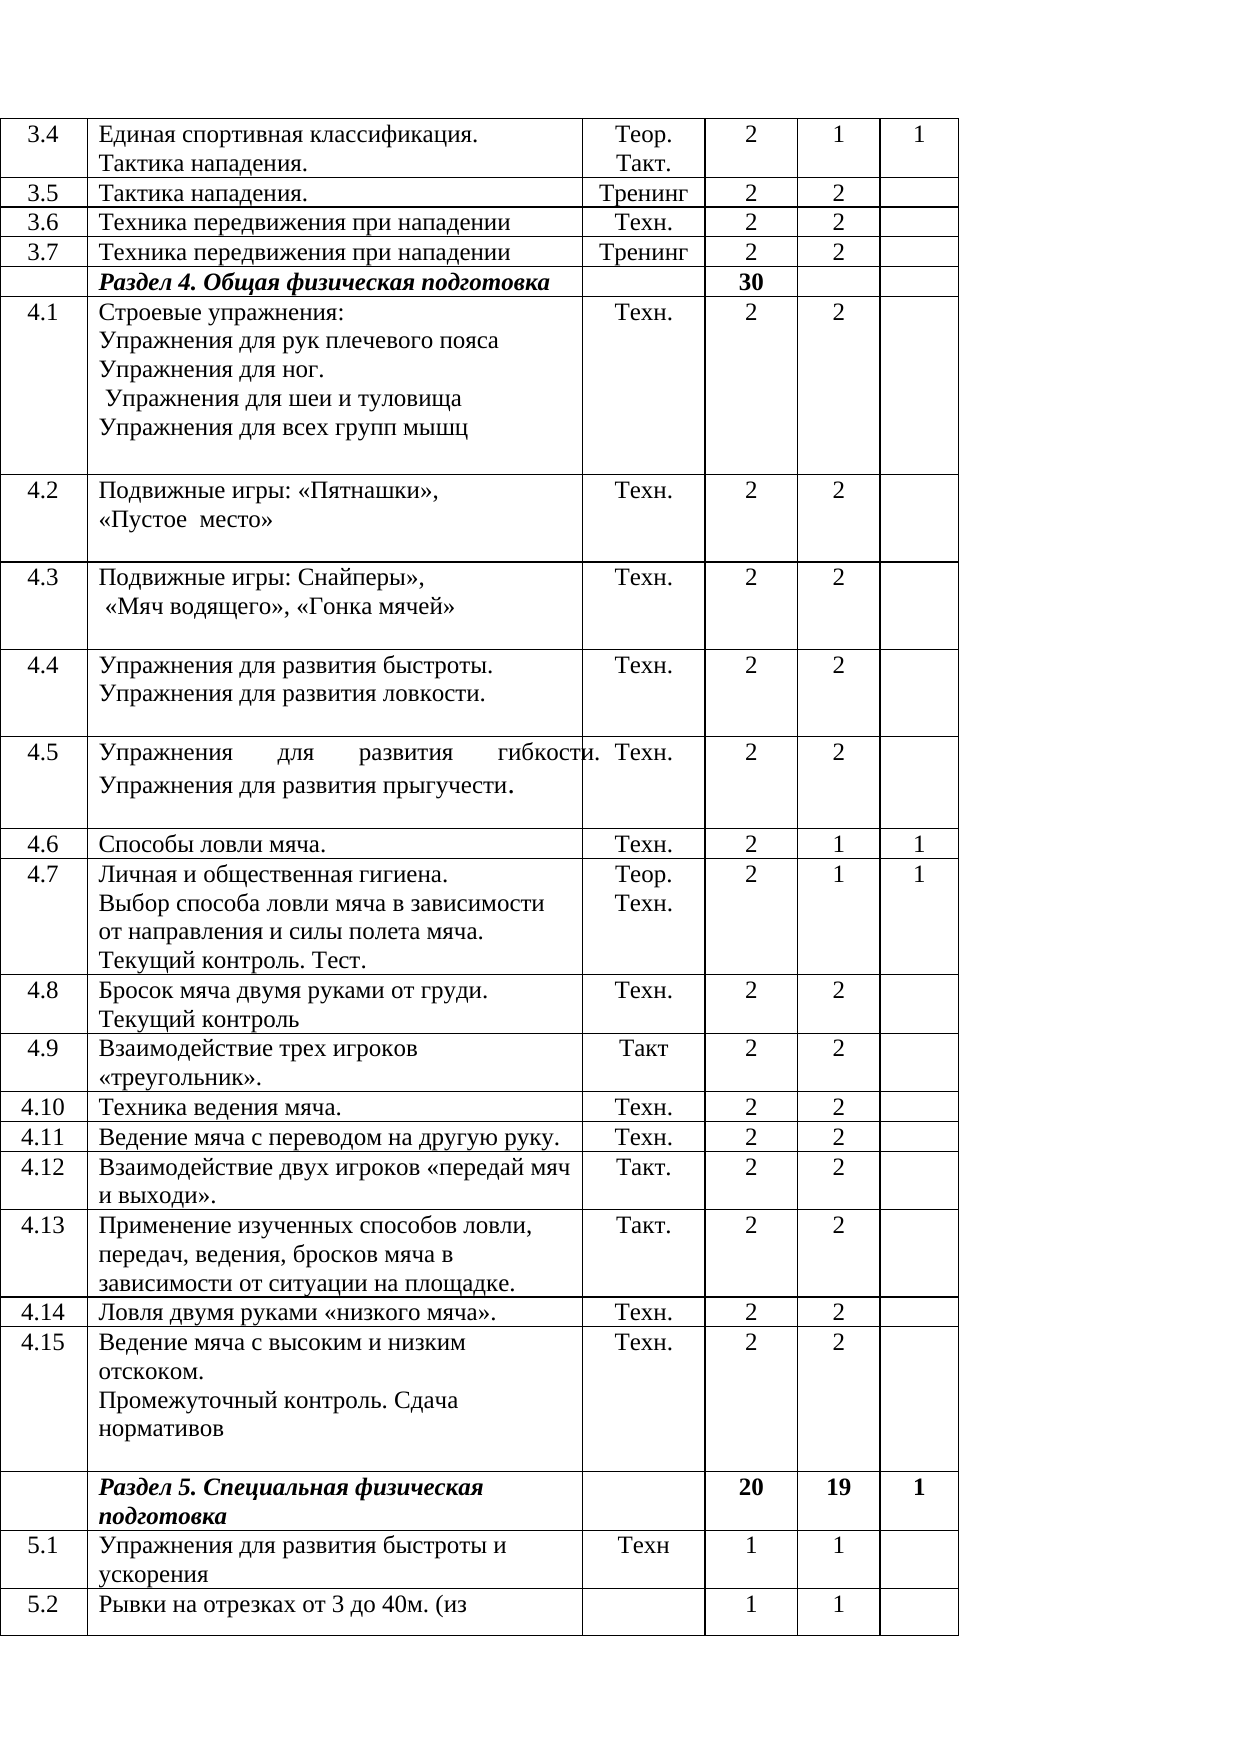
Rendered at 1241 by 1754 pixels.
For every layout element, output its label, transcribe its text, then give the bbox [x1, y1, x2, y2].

table_cell 2 [706, 737, 797, 828]
table_cell Техника передвижения при нападении [88, 237, 582, 266]
table_cell 2 [798, 297, 879, 474]
table_cell Техн [583, 1531, 704, 1588]
table_cell [881, 1034, 958, 1091]
table_cell 4.12 [1, 1152, 87, 1209]
table_cell Техн. [583, 737, 704, 828]
table_cell 2 [706, 975, 797, 1032]
table_cell Такт [583, 1034, 704, 1091]
table_cell [881, 475, 958, 561]
table_cell Техн. [583, 1298, 704, 1326]
table_cell [881, 1589, 958, 1635]
table_cell 4.13 [1, 1210, 87, 1296]
table_cell Такт. [583, 1210, 704, 1296]
table_cell [881, 178, 958, 206]
table_cell 2 [706, 1210, 797, 1296]
table_cell Подвижные игры: «Пятнашки», «Пустое место» [88, 475, 582, 561]
table_cell 2 [798, 208, 879, 236]
table_cell Взаимодействие трех игроков «треугольник». [88, 1034, 582, 1091]
table_cell [583, 1472, 704, 1529]
table_cell 5.2 [1, 1589, 87, 1635]
table_cell Техн. [583, 563, 704, 649]
table_cell [881, 975, 958, 1032]
table_cell [1, 1472, 87, 1529]
table_cell Техн. [583, 1092, 704, 1121]
table_cell Такт. [583, 1152, 704, 1209]
table_cell 2 [798, 975, 879, 1032]
table_cell 2 [706, 829, 797, 858]
table_cell Техника ведения мяча. [88, 1092, 582, 1121]
table_cell 2 [706, 208, 797, 236]
table_cell Тренинг [583, 237, 704, 266]
table_cell 2 [706, 475, 797, 561]
table_cell 2 [798, 1210, 879, 1296]
table_cell 2 [706, 859, 797, 974]
table_cell 2 [706, 1298, 797, 1326]
table_cell 4.10 [1, 1092, 87, 1121]
table_cell 4.5 [1, 737, 87, 828]
table_cell 2 [706, 1122, 797, 1151]
table_cell 4.6 [1, 829, 87, 858]
table_cell Упражнения для развития быстроты и ускорения [88, 1531, 582, 1588]
table_cell Упражнения для развития гибкости. Упражнения для развития прыгучести. [88, 737, 582, 828]
table_cell [881, 1122, 958, 1151]
table_cell 1 [881, 1472, 958, 1529]
table_cell 2 [798, 1092, 879, 1121]
table_cell Тактика нападения. [88, 178, 582, 206]
table_cell Упражнения для развития быстроты. Упражнения для развития ловкости. [88, 650, 582, 736]
table_cell Взаимодействие двух игроков «передай мяч и выходи». [88, 1152, 582, 1209]
table_cell 2 [706, 297, 797, 474]
table_cell 2 [706, 178, 797, 206]
table_cell [881, 1327, 958, 1471]
table_cell 2 [798, 1298, 879, 1326]
table_cell 20 [706, 1472, 797, 1529]
table_cell [881, 208, 958, 236]
table_cell 2 [706, 1152, 797, 1209]
table_cell Раздел 5. Специальная физическая подготовка [88, 1472, 582, 1529]
table_cell 3.7 [1, 237, 87, 266]
table_cell 4.15 [1, 1327, 87, 1471]
table_cell Подвижные игры: Снайперы», «Мяч водящего», «Гонка мячей» [88, 563, 582, 649]
table_cell 2 [706, 1327, 797, 1471]
table_cell 3.4 [1, 119, 87, 177]
table_cell 2 [798, 737, 879, 828]
table_cell 2 [798, 1034, 879, 1091]
table_cell [881, 1210, 958, 1296]
table_cell 4.8 [1, 975, 87, 1032]
table_cell [881, 1152, 958, 1209]
table_cell 2 [798, 563, 879, 649]
table_cell 2 [706, 563, 797, 649]
table_cell 2 [798, 1327, 879, 1471]
table_cell [1, 267, 87, 296]
table_cell Техн. [583, 975, 704, 1032]
table_cell Техн. [583, 297, 704, 474]
table_cell 3.5 [1, 178, 87, 206]
table_cell 2 [706, 1034, 797, 1091]
table_cell 1 [798, 859, 879, 974]
table_cell Техника передвижения при нападении [88, 208, 582, 236]
table_cell [881, 563, 958, 649]
table_cell 4.2 [1, 475, 87, 561]
table_cell 2 [706, 1092, 797, 1121]
table_cell 5.1 [1, 1531, 87, 1588]
table_cell 2 [798, 1122, 879, 1151]
table_cell 4.4 [1, 650, 87, 736]
table_cell 2 [798, 178, 879, 206]
table_cell 4.1 [1, 297, 87, 474]
table_cell Ведение мяча с переводом на другую руку. [88, 1122, 582, 1151]
table_cell 4.7 [1, 859, 87, 974]
table_cell [798, 267, 879, 296]
table_cell 1 [706, 1531, 797, 1588]
table_cell Личная и общественная гигиена. Выбор способа ловли мяча в зависимости от направления и силы полета мяча. Текущий контроль. Тест. [88, 859, 582, 974]
table_cell Единая спортивная классификация. Тактика нападения. [88, 119, 582, 177]
table_cell Строевые упражнения: Упражнения для рук плечевого пояса Упражнения для ног. Упражнения для шеи и туловища Упражнения для всех групп мышц [88, 297, 582, 474]
table_cell [881, 650, 958, 736]
table_cell Ведение мяча с высоким и низким отскоком. Промежуточный контроль. Сдача нормативов [88, 1327, 582, 1471]
table_cell [881, 1298, 958, 1326]
table_cell Тренинг [583, 178, 704, 206]
table_cell 1 [798, 829, 879, 858]
table_cell [881, 237, 958, 266]
table_cell Бросок мяча двумя руками от груди. Текущий контроль [88, 975, 582, 1032]
table_cell Техн. [583, 475, 704, 561]
table_cell 1 [881, 859, 958, 974]
table_cell Ловля двумя руками «низкого мяча». [88, 1298, 582, 1326]
table_cell [881, 737, 958, 828]
table_cell 2 [798, 237, 879, 266]
table_cell 1 [798, 1531, 879, 1588]
table_cell Техн. [583, 829, 704, 858]
table_cell [881, 297, 958, 474]
table_cell [881, 1531, 958, 1588]
table_cell 4.11 [1, 1122, 87, 1151]
table_cell 30 [706, 267, 797, 296]
table_cell 1 [798, 1589, 879, 1635]
table_cell Техн. [583, 1327, 704, 1471]
table_cell Теор. Техн. [583, 859, 704, 974]
table_cell 2 [798, 475, 879, 561]
table_cell Техн. [583, 1122, 704, 1151]
table_cell Техн. [583, 208, 704, 236]
table_cell 3.6 [1, 208, 87, 236]
table_cell 2 [798, 1152, 879, 1209]
table_cell 4.14 [1, 1298, 87, 1326]
table_cell Техн. [583, 650, 704, 736]
table_cell 1 [706, 1589, 797, 1635]
table_cell 2 [798, 650, 879, 736]
table_cell 2 [706, 237, 797, 266]
table_cell 4.3 [1, 563, 87, 649]
table_cell 2 [706, 650, 797, 736]
table_cell Способы ловли мяча. [88, 829, 582, 858]
table_cell Применение изученных способов ловли, передач, ведения, бросков мяча в зависимости от ситуации на площадке. [88, 1210, 582, 1296]
table_cell 1 [881, 829, 958, 858]
table_cell Теор. Такт. [583, 119, 704, 177]
table_cell [881, 267, 958, 296]
table_cell 2 [706, 119, 797, 177]
table_cell [583, 1589, 704, 1635]
table_cell Раздел 4. Общая физическая подготовка [88, 267, 582, 296]
table_cell 4.9 [1, 1034, 87, 1091]
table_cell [88, 1589, 582, 1635]
table_cell 1 [798, 119, 879, 177]
table_cell 19 [798, 1472, 879, 1529]
table_cell [881, 1092, 958, 1121]
table_cell [583, 267, 704, 296]
table_cell 1 [881, 119, 958, 177]
